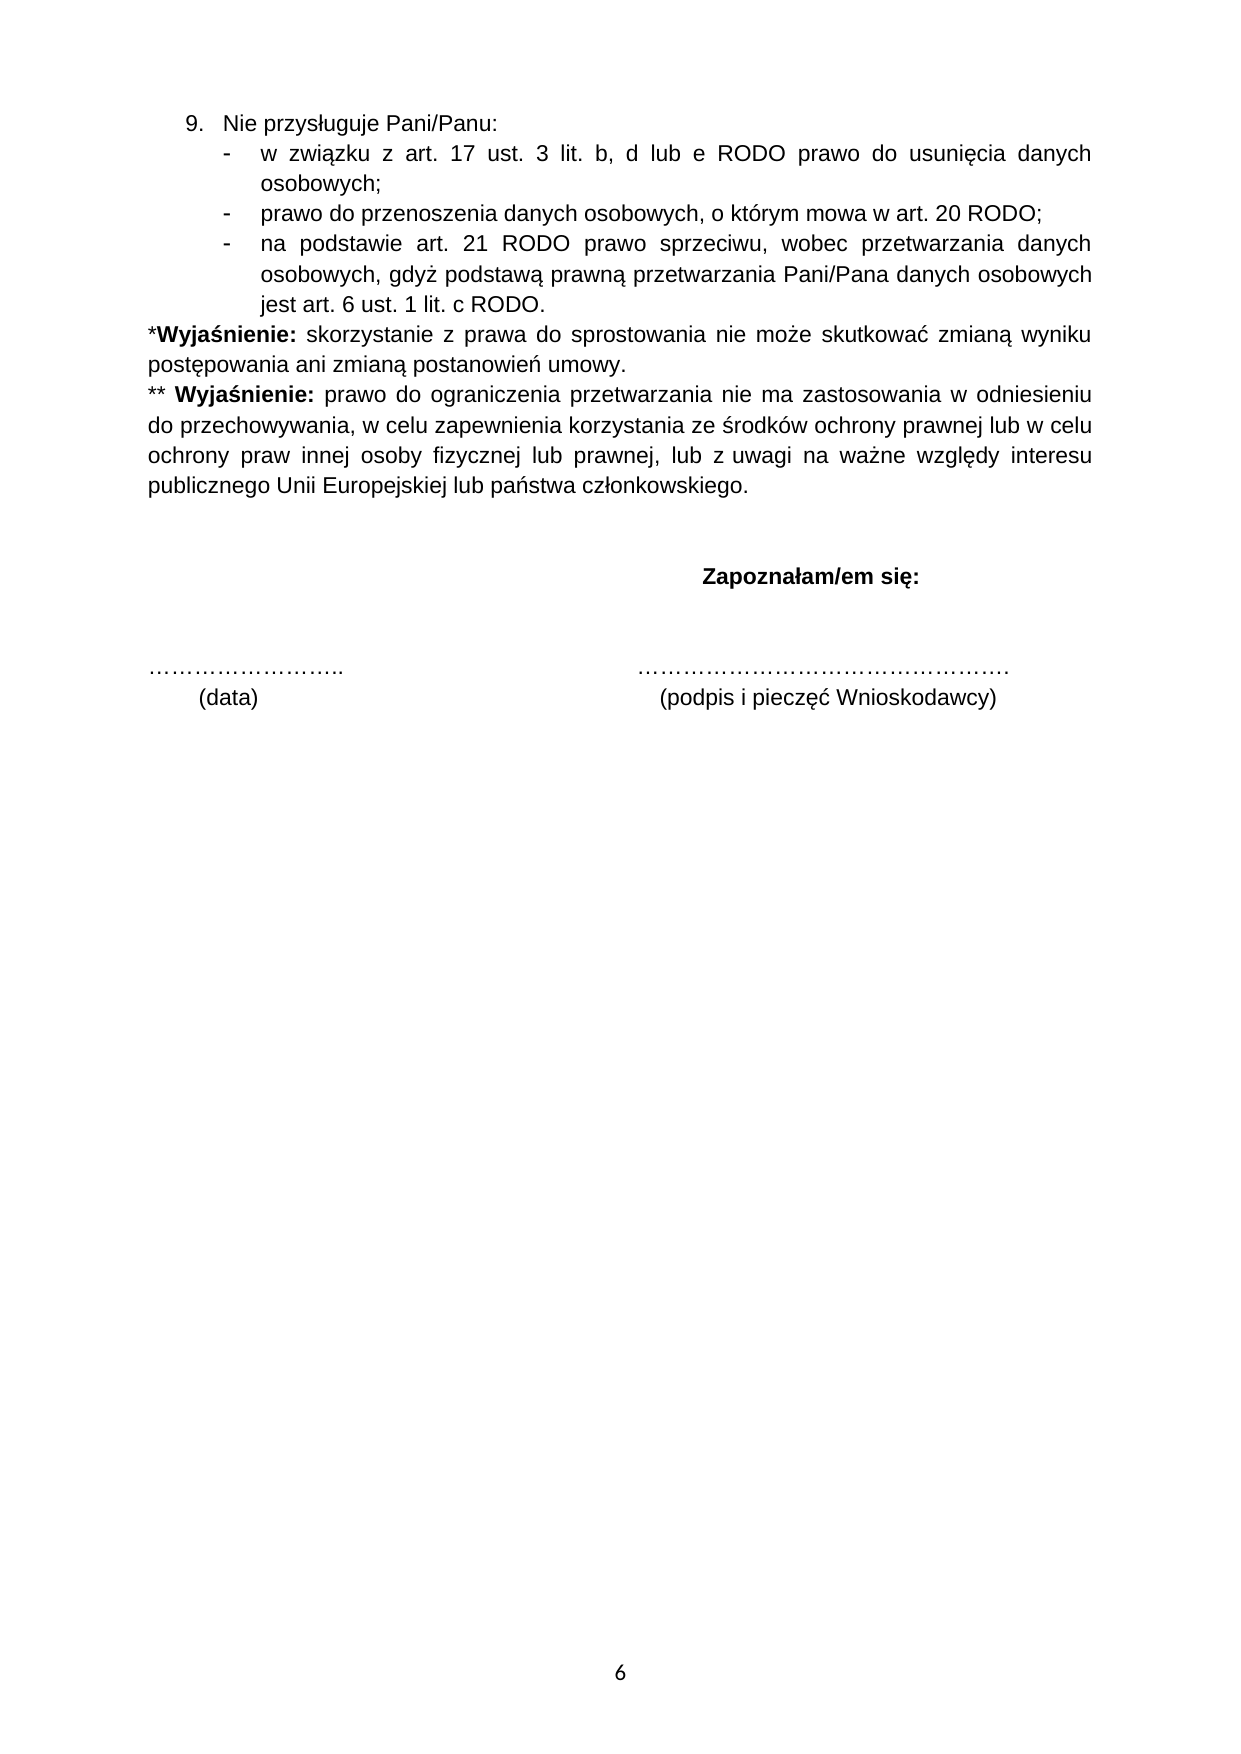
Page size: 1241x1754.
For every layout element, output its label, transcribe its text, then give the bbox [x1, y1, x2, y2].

text (data) (podpis i pieczęć Wnioskodawcy) [148, 683, 1093, 710]
text Zapoznałam/em się: [148, 563, 1093, 589]
list w związku z art. 17 ust. 3 lit. b, d lub e RODO prawo do usunięcia danych osobowych; [223, 140, 1093, 196]
list prawo do przenoszenia danych osobowych, o którym mowa w art. 20 RODO; [223, 200, 1093, 226]
text …………………….. …………………………………………. [148, 653, 1093, 679]
list Nie przysługuje Pani/Panu: [185, 109, 1093, 136]
text ** Wyjaśnienie: prawo do ograniczenia przetwarzania nie ma zastosowania w odniesieniu do przechowywania, w celu zapewnienia korzystania ze środków ochrony prawnej lub w celu ochrony praw innej osoby fizycznej lub prawnej, lub z uwagi na ważne względy interesu publicznego Unii Europejskiej lub państwa członkowskiego. [148, 381, 1093, 498]
list na podstawie art. 21 RODO prawo sprzeciwu, wobec przetwarzania danych osobowych, gdyż podstawą prawną przetwarzania Pani/Pana danych osobowych jest art. 6 ust. 1 lit. c RODO. [223, 230, 1093, 317]
text *Wyjaśnienie: skorzystanie z prawa do sprostowania nie może skutkować zmianą wyniku postępowania ani zmianą postanowień umowy. [148, 321, 1093, 377]
